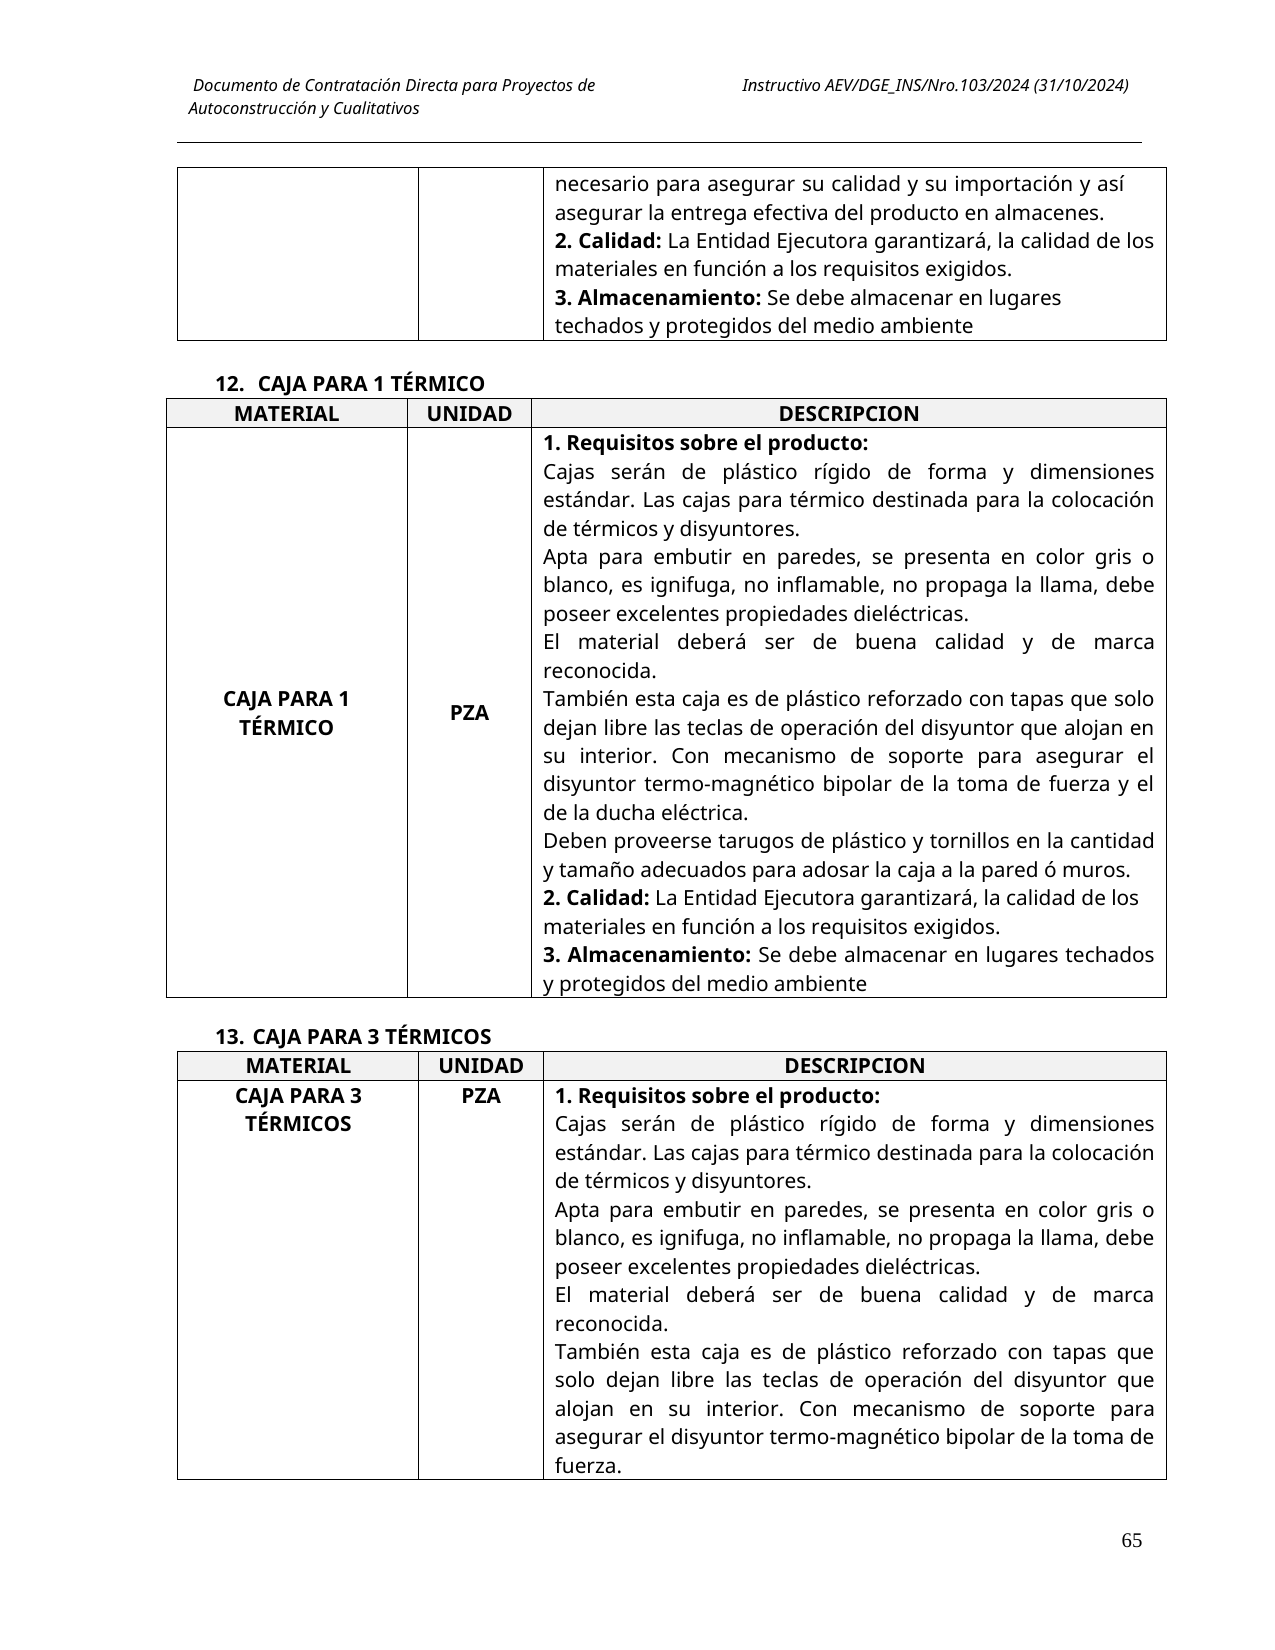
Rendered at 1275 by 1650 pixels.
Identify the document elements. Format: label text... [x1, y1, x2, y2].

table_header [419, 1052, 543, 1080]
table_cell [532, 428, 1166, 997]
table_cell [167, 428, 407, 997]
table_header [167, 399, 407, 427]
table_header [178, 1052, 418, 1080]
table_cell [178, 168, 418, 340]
list CAJA PARA 1 TÉRMICO [215, 369, 1142, 398]
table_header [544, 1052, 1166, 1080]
list CAJA PARA 3 TÉRMICOS [215, 1022, 1142, 1051]
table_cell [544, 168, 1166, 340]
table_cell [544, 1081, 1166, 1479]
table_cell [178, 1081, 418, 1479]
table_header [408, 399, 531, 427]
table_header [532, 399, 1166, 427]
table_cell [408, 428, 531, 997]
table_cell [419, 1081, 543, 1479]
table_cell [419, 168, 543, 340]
